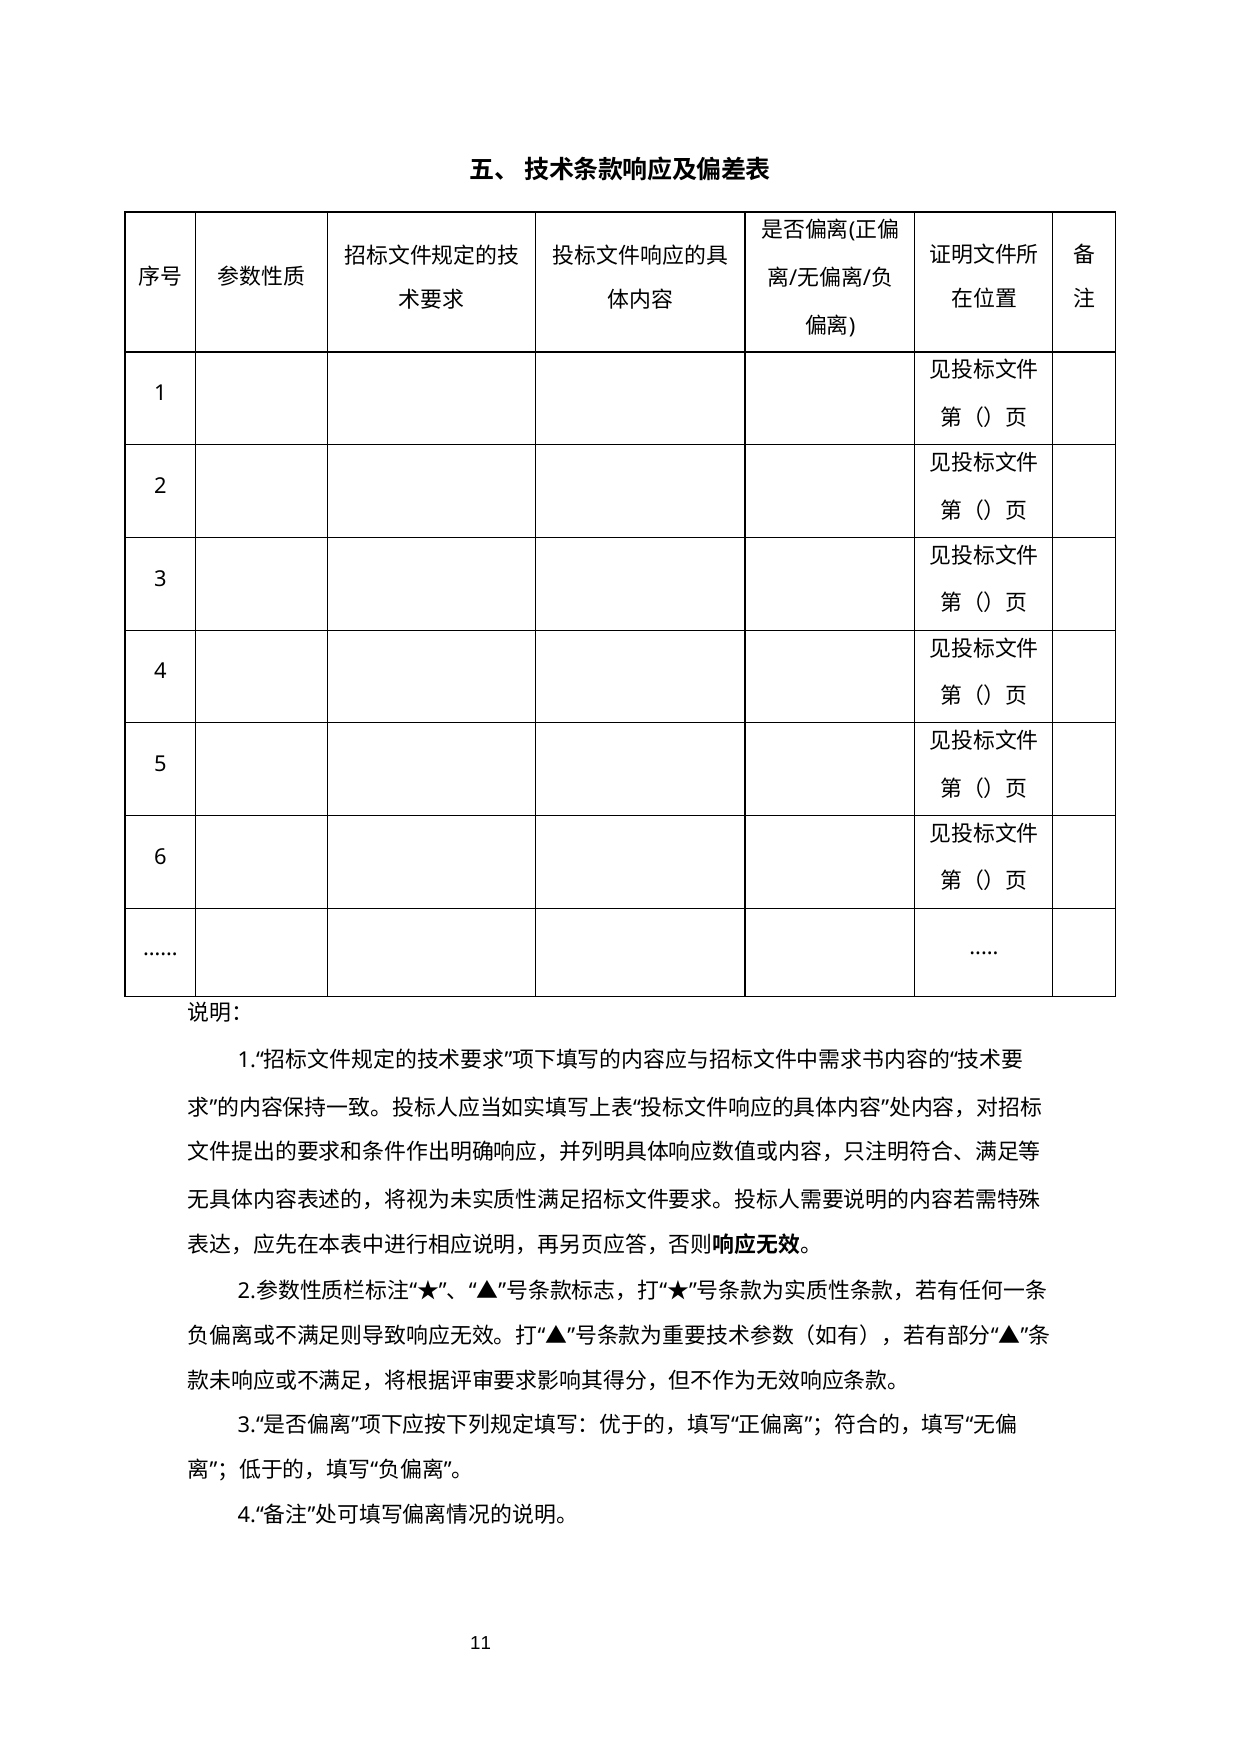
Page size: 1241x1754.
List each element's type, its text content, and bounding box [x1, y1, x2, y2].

table_header 序号 [126, 213, 195, 351]
table_cell [196, 723, 327, 815]
table_cell [536, 538, 744, 629]
table_cell [196, 816, 327, 908]
table_cell [536, 816, 744, 908]
table_header 备注 [1053, 213, 1115, 351]
table_cell [328, 631, 535, 722]
table_cell [1053, 816, 1115, 908]
text 2.参数性质栏标注“★”、“▲”号条款标志，打“★”号条款为实质性条款，若有任何一条负偏离或不满足则导致响应无效。打“▲”号条款为重要技术参数（如有），若有部分“▲”条款未响应或不满足，将根据评审要求影响其得分，但不作为无效响应条款。 [187, 1273, 1053, 1394]
table_cell 见投标文件第（）页 [915, 631, 1052, 722]
table_cell [196, 353, 327, 444]
table_cell [746, 631, 914, 722]
table_cell ..... [915, 909, 1052, 996]
table_cell 2 [126, 445, 195, 537]
table_cell [196, 445, 327, 537]
table_cell 见投标文件第（）页 [915, 353, 1052, 444]
table_cell [536, 445, 744, 537]
table_cell [1053, 538, 1115, 629]
table_cell 4 [126, 631, 195, 722]
table_header 参数性质 [196, 213, 327, 351]
table_cell [196, 631, 327, 722]
table_cell [328, 353, 535, 444]
table_header 是否偏离(正偏离/无偏离/负偏离) [746, 213, 914, 351]
table_cell [328, 816, 535, 908]
table_cell [1053, 723, 1115, 815]
table_cell [746, 909, 914, 996]
table_cell [1053, 445, 1115, 537]
table_cell [328, 538, 535, 629]
text 3.“是否偏离”项下应按下列规定填写：优于的，填写“正偏离”；符合的，填写“无偏离”；低于的，填写“负偏离”。 [187, 1409, 1053, 1484]
table_cell [746, 538, 914, 629]
table_cell [746, 353, 914, 444]
table_cell 1 [126, 353, 195, 444]
text 说明： [187, 997, 1053, 1027]
table_cell [196, 538, 327, 629]
table_cell …… [126, 909, 195, 996]
table_cell 见投标文件第（）页 [915, 816, 1052, 908]
list 技术条款响应及偏差表 [187, 150, 1053, 186]
text 4.“备注”处可填写偏离情况的说明。 [187, 1499, 1053, 1528]
table_cell [536, 353, 744, 444]
table_header 证明文件所在位置 [915, 213, 1052, 351]
table_cell [536, 631, 744, 722]
table_cell [196, 909, 327, 996]
table_cell [1053, 909, 1115, 996]
table_cell [328, 723, 535, 815]
table_cell [328, 445, 535, 537]
table_cell 3 [126, 538, 195, 629]
table_header 投标文件响应的具体内容 [536, 213, 744, 351]
table_cell 6 [126, 816, 195, 908]
table_cell [536, 723, 744, 815]
table_cell [746, 445, 914, 537]
table_cell [536, 909, 744, 996]
table_cell [746, 723, 914, 815]
table_header 招标文件规定的技术要求 [328, 213, 535, 351]
table_cell [328, 909, 535, 996]
table_cell [1053, 631, 1115, 722]
table_cell [746, 816, 914, 908]
table_cell 见投标文件第（）页 [915, 538, 1052, 629]
table_cell 见投标文件第（）页 [915, 723, 1052, 815]
table_cell 5 [126, 723, 195, 815]
text 1.“招标文件规定的技术要求”项下填写的内容应与招标文件中需求书内容的“技术要求”的内容保持一致。投标人应当如实填写上表“投标文件响应的具体内容”处内容，对招标文件提出的要求和条件作出明确响应，并列明具体响应数值或内容，只注明符合、满足等无具体内容表述的，将视为未实质性满足招标文件要求。投标人需要说明的内容若需特殊表达，应先在本表中进行相应说明，再另页应答，否则响应无效。 [187, 1042, 1053, 1258]
table_cell 见投标文件第（）页 [915, 445, 1052, 537]
table_cell [1053, 353, 1115, 444]
